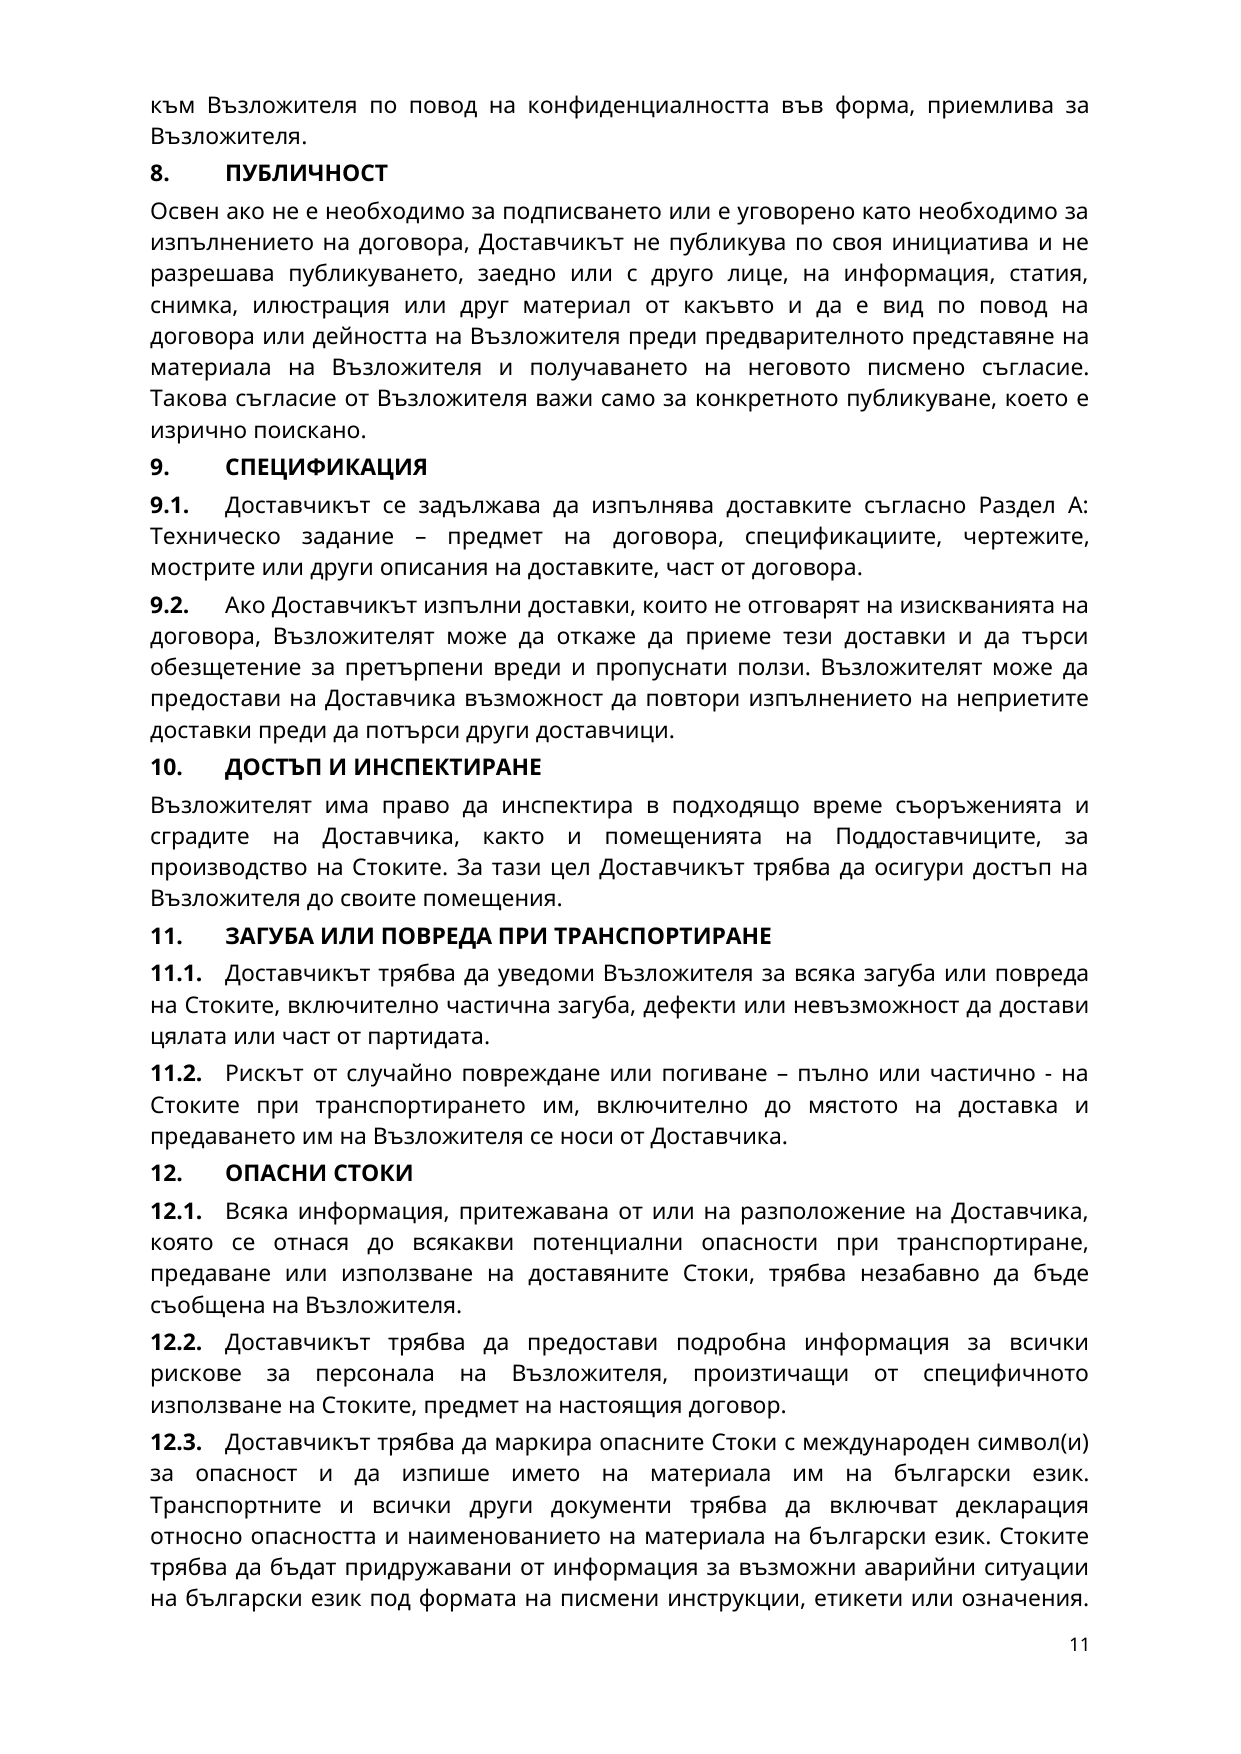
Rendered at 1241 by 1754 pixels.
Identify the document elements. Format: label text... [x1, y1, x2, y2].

list Ако Доставчикът изпълни доставки, които не отговарят на изискванията на договора, Възложителят може да откаже да приеме тези доставки и да търси обезщетение за претърпени вреди и пропуснати ползи. Възложителят може да предостави на Доставчика възможност да повтори изпълнението на неприетите доставки преди да потърси други доставчици. [150, 589, 1090, 745]
list ПУБЛИЧНОСТ [150, 157, 1090, 189]
list Доставчикът трябва да уведоми Възложителя за всяка загуба или повреда на Стоките, включително частична загуба, дефекти или невъзможност да достави цялата или част от партидата. [150, 957, 1090, 1051]
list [150, 89, 1090, 151]
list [150, 1426, 1090, 1614]
list СПЕЦИФИКАЦИЯ [150, 451, 1090, 482]
list Всяка информация, притежавана от или на разположение на Доставчика, която се отнася до всякакви потенциални опасности при транспортиране, предаване или използване на доставяните Стоки, трябва незабавно да бъде съобщена на Възложителя. [150, 1195, 1090, 1320]
text Освен ако не е необходимо за подписването или е уговорено като необходимо за изпълнението на договора, Доставчикът не публикува по своя инициатива и не разрешава публикуването, заедно или с друго лице, на информация, статия, снимка, илюстрация или друг материал от какъвто и да е вид по повод на договора или дейността на Възложителя преди предварителното представяне на материала на Възложителя и получаването на неговото писмено съгласие. Такова съгласие от Възложителя важи само за конкретното публикуване, което е изрично поискано. [150, 195, 1090, 445]
list ДОСТЪП И ИНСПЕКТИРАНЕ [150, 751, 1090, 782]
text Възложителят има право да инспектира в подходящо време съоръженията и сградите на Доставчика, както и помещенията на Поддоставчиците, за производство на Стоките. За тази цел Доставчикът трябва да осигури достъп на Възложителя до своите помещения. [150, 789, 1090, 914]
list Доставчикът се задължава да изпълнява доставките съгласно Раздел А: Техническо задание – предмет на договора, спецификациите, чертежите, мострите или други описания на доставките, част от договора. [150, 489, 1090, 582]
list Доставчикът трябва да предостави подробна информация за всички рискове за персонала на Възложителя, произтичащи от специфичното използване на Стоките, предмет на настоящия договор. [150, 1326, 1090, 1420]
list ЗАГУБА ИЛИ ПОВРЕДА ПРИ ТРАНСПОРТИРАНЕ [150, 920, 1090, 951]
list ОПАСНИ СТОКИ [150, 1157, 1090, 1189]
list Рискът от случайно повреждане или погиване – пълно или частично - на Стоките при транспортирането им, включително до мястото на доставка и предаването им на Възложителя се носи от Доставчика. [150, 1057, 1090, 1151]
